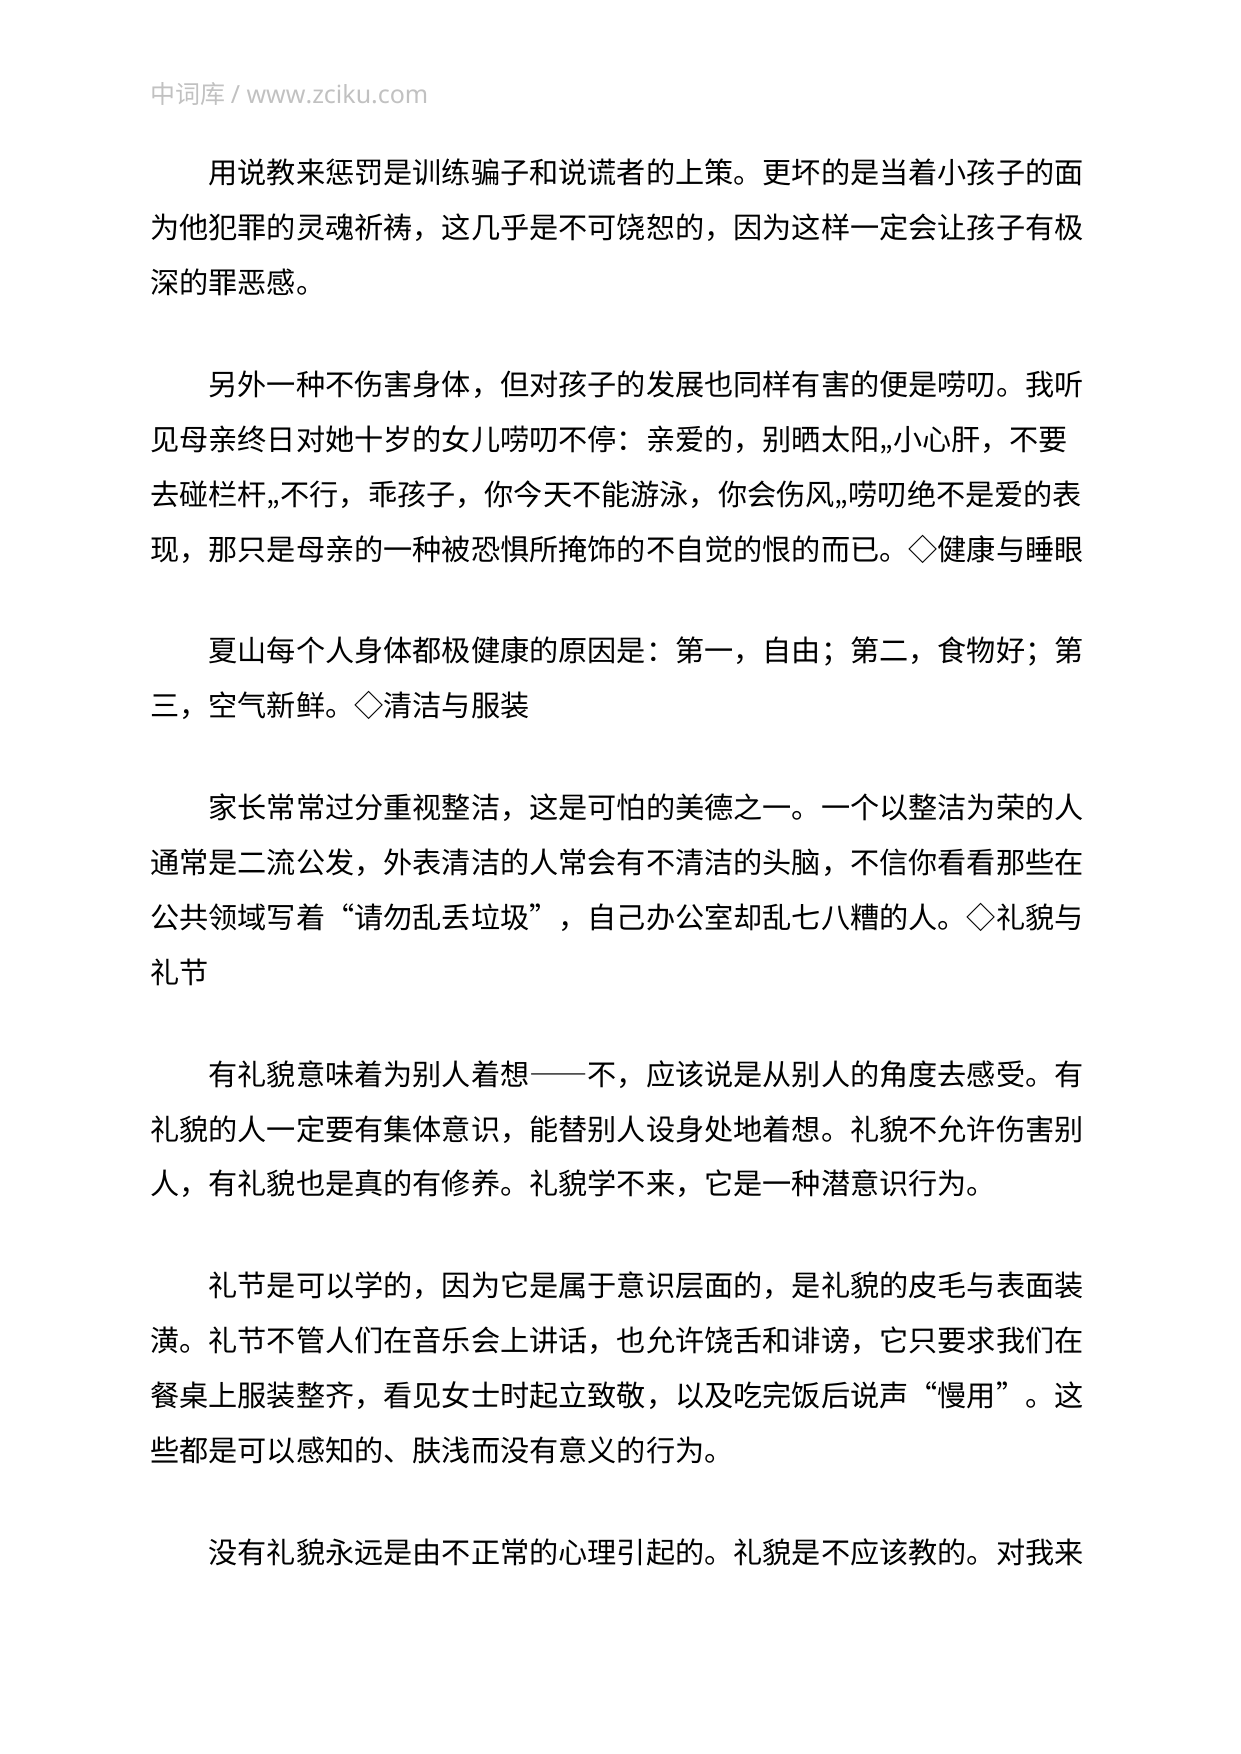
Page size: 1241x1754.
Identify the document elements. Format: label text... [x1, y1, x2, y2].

text 用说教来惩罚是训练骗子和说谎者的上策。更坏的是当着小孩子的面为他犯罪的灵魂祈祷，这几乎是不可饶恕的，因为这样一定会让孩子有极深的罪恶感。 [150, 150, 1090, 302]
text 夏山每个人身体都极健康的原因是：第一，自由；第二，食物好；第三，空气新鲜。◇清洁与服装 [150, 628, 1090, 725]
text 家长常常过分重视整洁，这是可怕的美德之一。一个以整洁为荣的人通常是二流公发，外表清洁的人常会有不清洁的头脑，不信你看看那些在公共领域写着“请勿乱丢垃圾”，自己办公室却乱七八糟的人。◇礼貌与礼节 [150, 785, 1090, 992]
text 礼节是可以学的，因为它是属于意识层面的，是礼貌的皮毛与表面装潢。礼节不管人们在音乐会上讲话，也允许饶舌和诽谤，它只要求我们在餐桌上服装整齐，看见女士时起立致敬，以及吃完饭后说声“慢用”。这些都是可以感知的、肤浅而没有意义的行为。 [150, 1263, 1090, 1470]
text 有礼貌意味着为别人着想——不，应该说是从别人的角度去感受。有礼貌的人一定要有集体意识，能替别人设身处地着想。礼貌不允许伤害别人，有礼貌也是真的有修养。礼貌学不来，它是一种潜意识行为。 [150, 1051, 1090, 1203]
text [150, 1529, 1090, 1571]
text 另外一种不伤害身体，但对孩子的发展也同样有害的便是唠叨。我听见母亲终日对她十岁的女儿唠叨不停：亲爱的，别晒太阳„小心肝，不要去碰栏杆„不行，乖孩子，你今天不能游泳，你会伤风„唠叨绝不是爱的表现，那只是母亲的一种被恐惧所掩饰的不自觉的恨的而已。◇健康与睡眼 [150, 362, 1090, 568]
